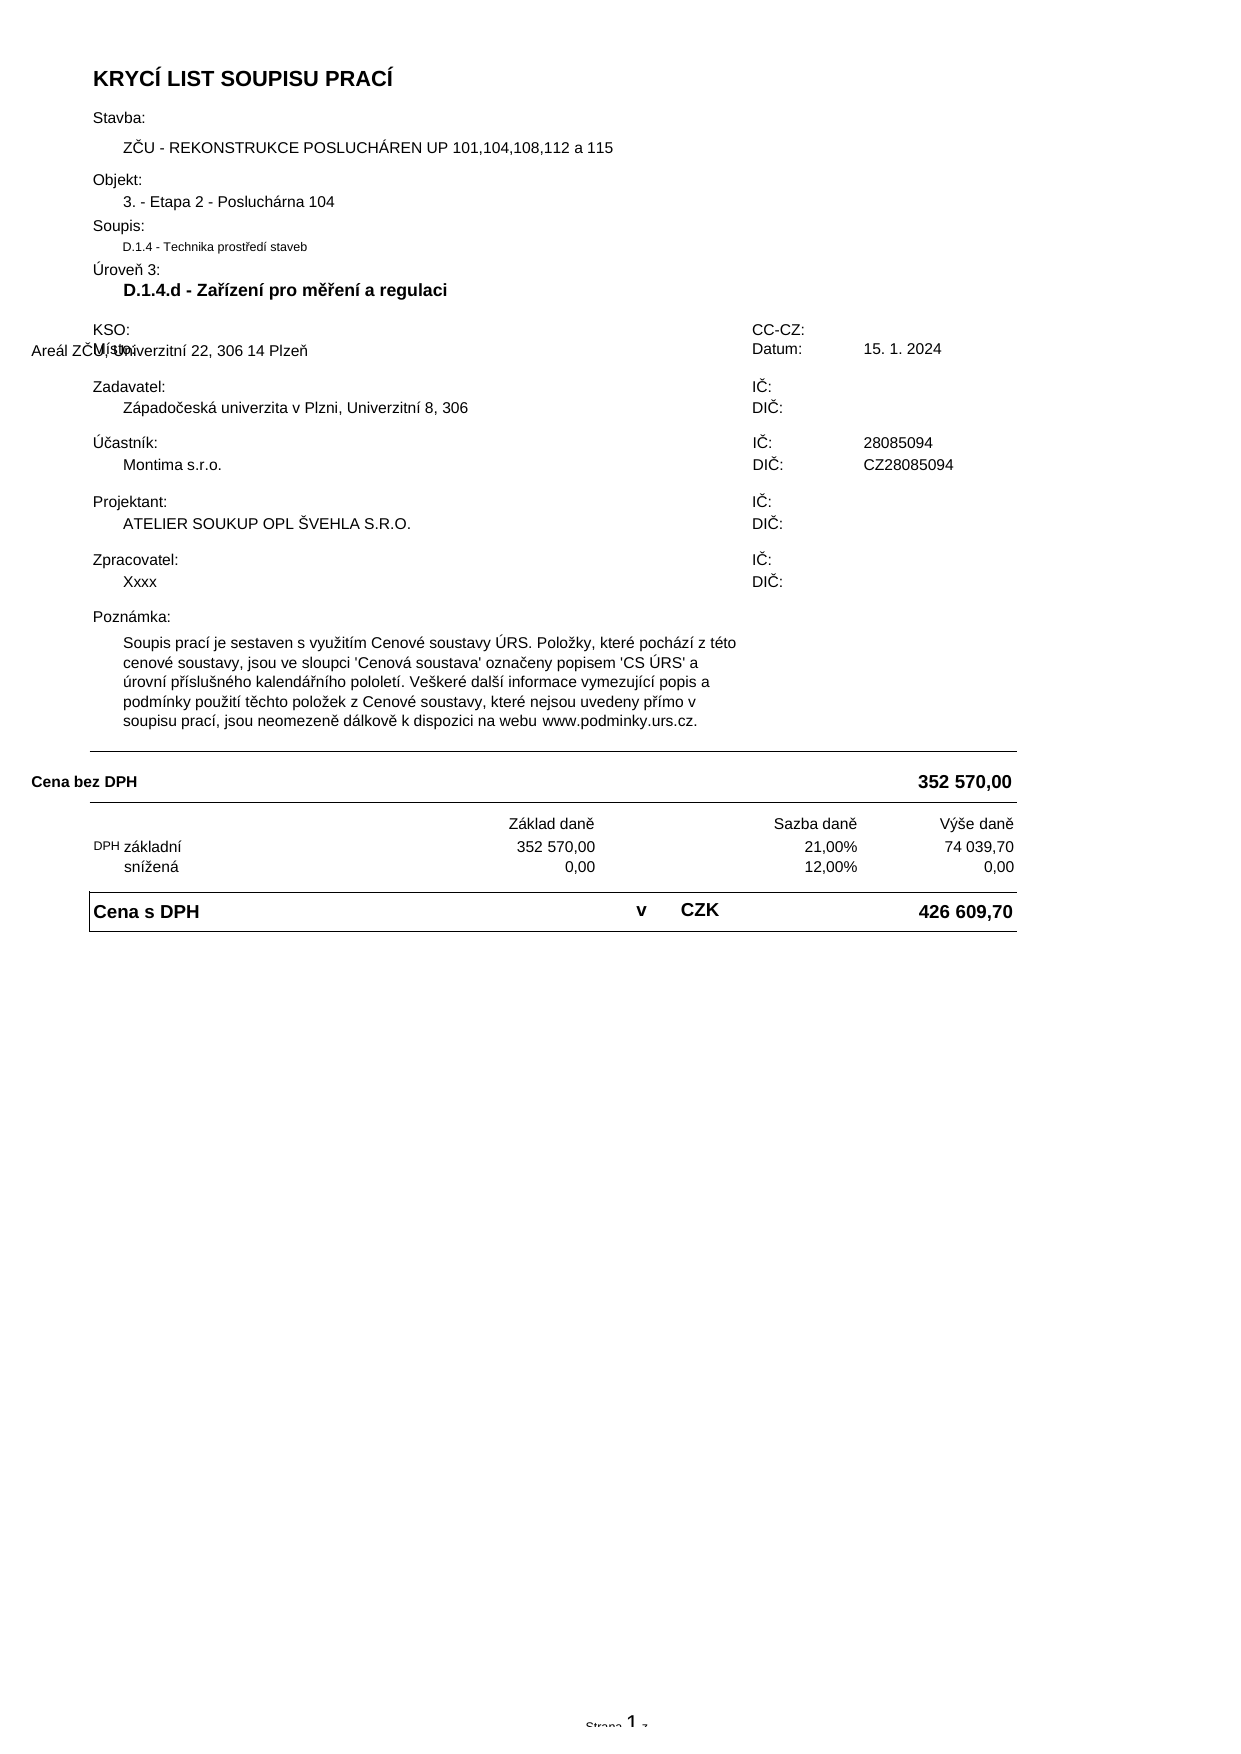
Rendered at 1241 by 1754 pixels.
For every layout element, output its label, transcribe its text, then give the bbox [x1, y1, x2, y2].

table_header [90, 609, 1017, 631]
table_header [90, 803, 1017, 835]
text Cena bez DPH 352 570,00 [31, 771, 1184, 792]
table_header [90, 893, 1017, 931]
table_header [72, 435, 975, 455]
text Areál ZČU, Univerzitní 22, 306 14 Plzeň [31, 341, 1184, 359]
subtitle KRYCÍ LIST SOUPISU PRACÍ [93, 66, 1184, 91]
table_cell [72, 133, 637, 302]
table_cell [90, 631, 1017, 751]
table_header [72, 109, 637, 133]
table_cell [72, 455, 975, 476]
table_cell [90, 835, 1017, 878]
